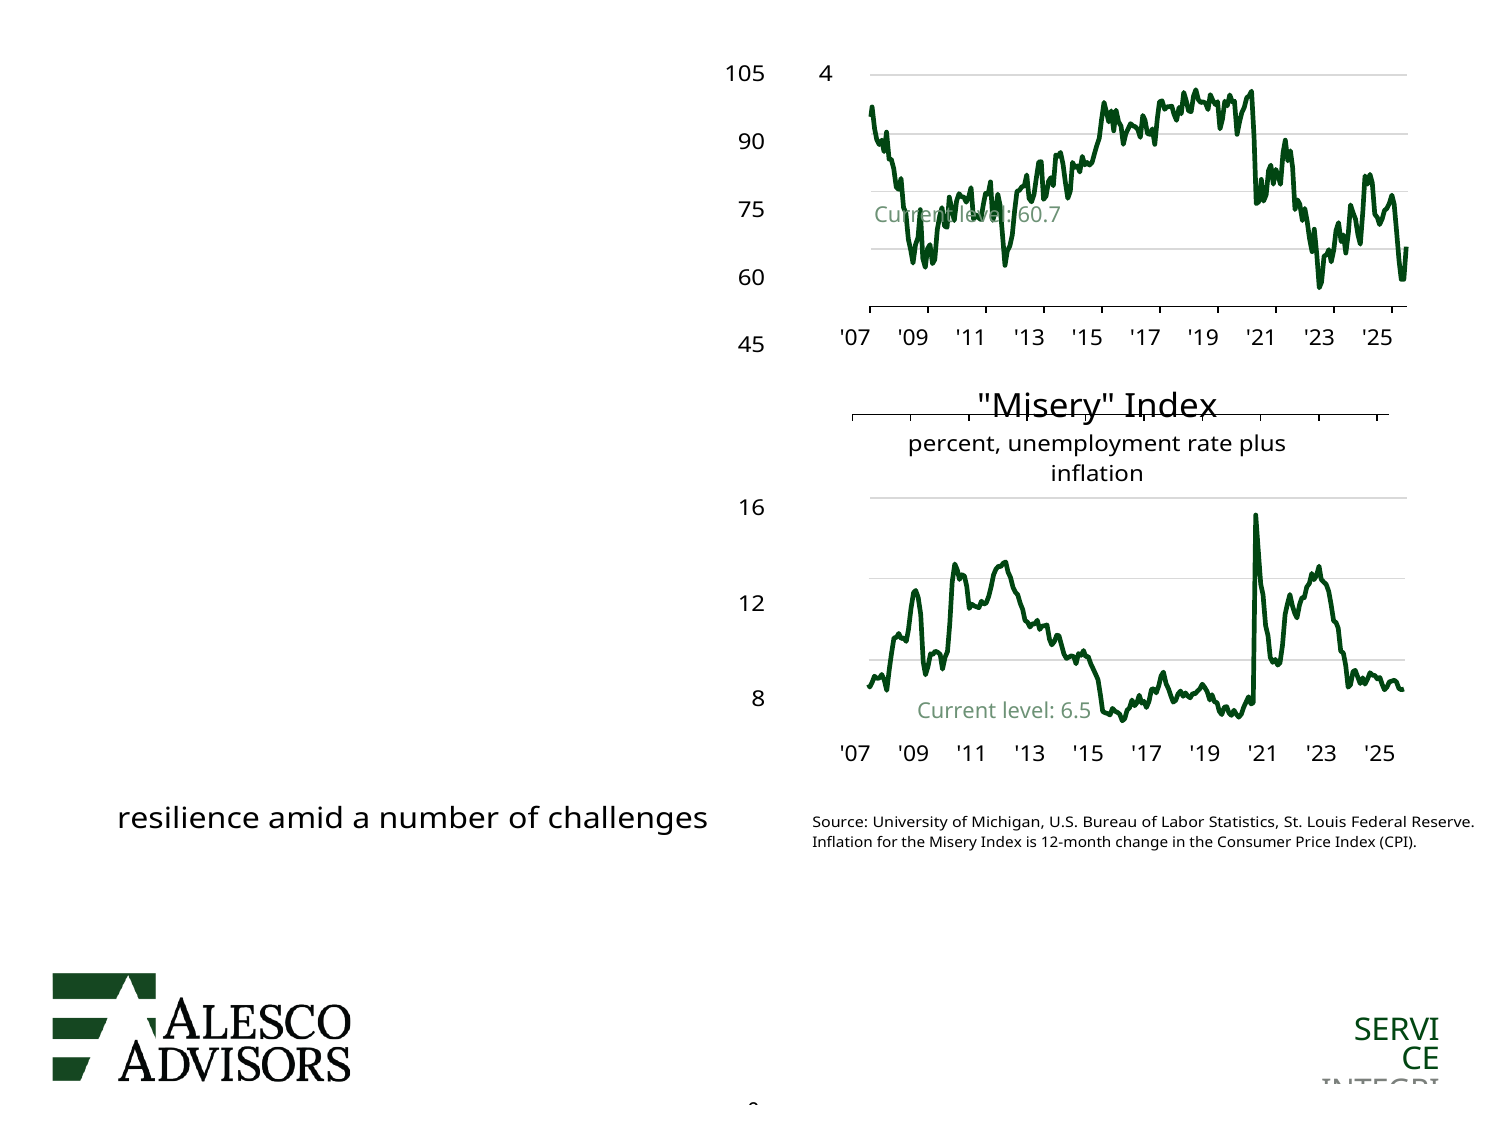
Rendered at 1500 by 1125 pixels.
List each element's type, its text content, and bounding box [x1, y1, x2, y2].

text 60 [2, 262, 765, 291]
text resilience amid a number of challenges Source: University of Michigan, U.S. Bureau of Labor Statistics, St. Louis Federal Reserve. [117, 803, 1496, 835]
text 12 [2, 588, 765, 617]
text percent, unemployment rate plus inflation [891, 428, 1303, 488]
text 45 [2, 329, 765, 359]
subtitle "Misery" Index [891, 382, 1303, 427]
text '07 '09 '11 '13 '15 '17 '19 '21 '23 '25 [839, 738, 1496, 768]
text 4 [769, 58, 833, 88]
text 105 [2, 58, 765, 88]
text Inflation for the Misery Index is 12-month change in the Consumer Price Index (CPI). [812, 835, 1496, 850]
text 75 [2, 194, 765, 224]
picture [52, 973, 351, 1082]
text '07 '09 '11 '13 '15 '17 '19 '21 '23 '25 [839, 322, 1496, 352]
text 8 [2, 683, 765, 713]
text 16 [2, 492, 765, 522]
text 90 [2, 126, 765, 156]
